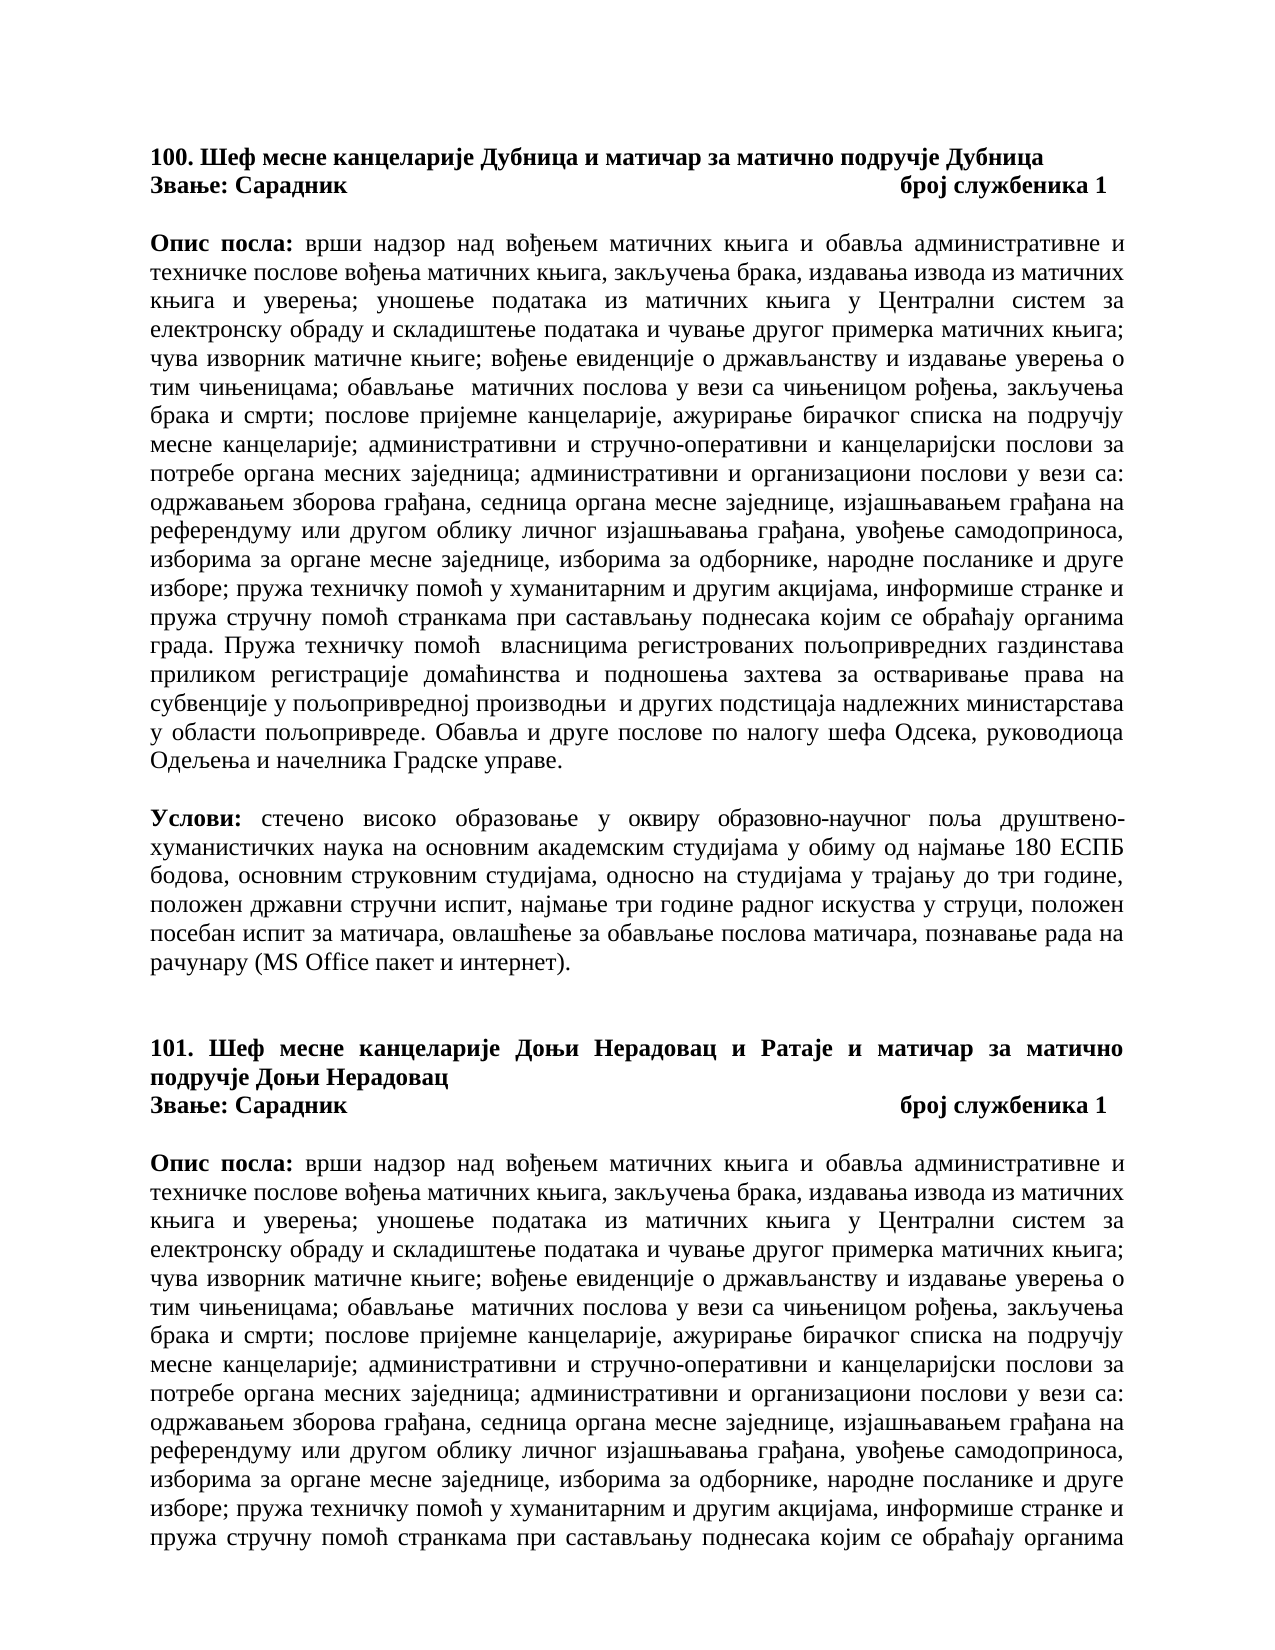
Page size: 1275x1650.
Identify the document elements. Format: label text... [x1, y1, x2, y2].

text Услови: стечено високо образовање у оквиру образовно-научног поља друштвено-хуманистичких наука на основним академским студијама у обиму од најмање 180 ЕСПБ бодова, основним струковним студијама, односно на студијама у трајању до три године, положен државни стручни испит, најмање три године радног искуства у струци, положен посебан испит за матичара, овлашћење за обављање послова матичара, познавање рада на рачунару (MS Office пакет и интернет). [150, 803, 1125, 976]
text Опис посла: врши надзор над вођењем матичних књига и обавља административне и техничке послове вођења матичних књига, закључења брака, издавања извода из матичних књига и уверења; уношење података из матичних књига у Централни систем за електронску обраду и складиштење података и чување другог примерка матичних књига; чува изворник матичне књиге; вођење евиденције о држављанству и издавање уверења о тим чињеницама; обављање матичних послова у вези са чињеницом рођења, закључења брака и смрти; послове пријемне канцеларије, ажурирање бирачког списка на подручју месне канцеларије; административни и стручно-оперативни и канцеларијски послови за потребе органа месних заједница; административни и организациони послови у вези са: одржавањем зборова грађана, седница органа месне заједнице, изјашњавањем грађана на референдуму или другом облику личног изјашњавања грађана, увођење самодоприноса, изборима за органе месне заједнице, изборима за одборнике, народне посланике и друге изборе; пружа техничку помоћ у хуманитарним и другим акцијама, информише странке и пружа стручну помоћ странкама при састављању поднесака којим се обраћају органима града. Пружа техничку помоћ власницима регистрованих пољопривредних газдинстава приликом регистрације домаћинства и подношења захтева за остваривање права на субвенције у пољопривредној производњи и других подстицаја надлежних министарстава у области пољопривреде. Обавља и друге послове по налогу шефа Одсека, руководиоца Одељења и начелника Градске управе. [150, 228, 1125, 774]
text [150, 1148, 1125, 1551]
text 101. Шеф месне канцеларије Доњи Нерадовац и Ратаје и матичар за матично подручје Доњи Нерадовац [150, 1033, 1125, 1091]
text Звање: Сарадник број службеника 1 [150, 1091, 1125, 1119]
text 100. Шеф месне канцеларије Дубница и матичар за матично подручје Дубница [150, 142, 1125, 171]
text Звање: Сарадник број службеника 1 [150, 171, 1125, 199]
